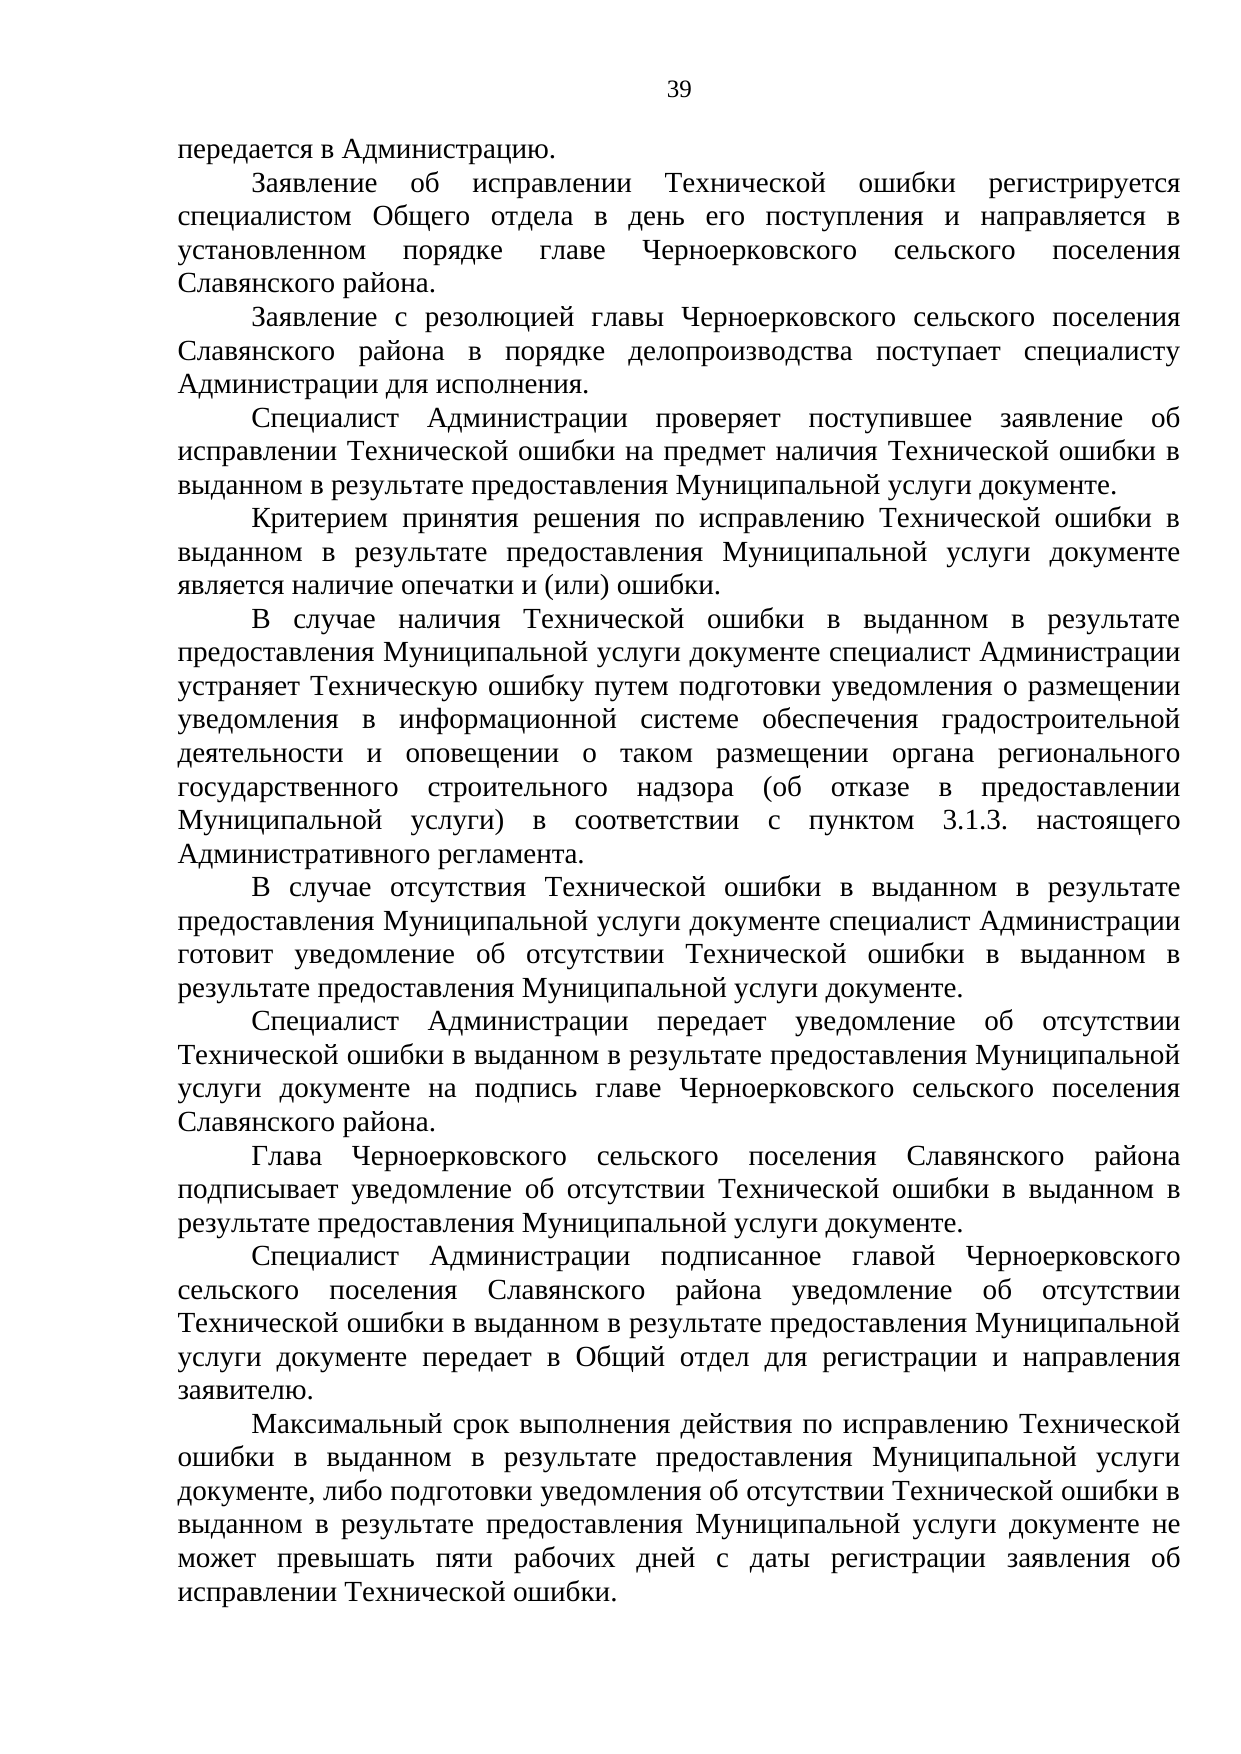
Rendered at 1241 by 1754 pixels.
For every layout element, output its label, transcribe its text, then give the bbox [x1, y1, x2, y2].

text Специалист Администрации подписанное главой Черноерковского сельского поселения Славянского района уведомление об отсутствии Технической ошибки в выданном в результате предоставления Муниципальной услуги документе передает в Общий отдел для регистрации и направления заявителю. [177, 1238, 1181, 1406]
text В случае отсутствия Технической ошибки в выданном в результате предоставления Муниципальной услуги документе специалист Администрации готовит уведомление об отсутствии Технической ошибки в выданном в результате предоставления Муниципальной услуги документе. [177, 869, 1181, 1003]
text Специалист Администрации передает уведомление об отсутствии Технической ошибки в выданном в результате предоставления Муниципальной услуги документе на подпись главе Черноерковского сельского поселения Славянского района. [177, 1003, 1181, 1138]
text Специалист Администрации проверяет поступившее заявление об исправлении Технической ошибки на предмет наличия Технической ошибки в выданном в результате предоставления Муниципальной услуги документе. [177, 400, 1181, 500]
text Максимальный срок выполнения действия по исправлению Технической ошибки в выданном в результате предоставления Муниципальной услуги документе, либо подготовки уведомления об отсутствии Технической ошибки в выданном в результате предоставления Муниципальной услуги документе не может превышать пяти рабочих дней с даты регистрации заявления об исправлении Технической ошибки. [177, 1406, 1181, 1607]
text Глава Черноерковского сельского поселения Славянского района подписывает уведомление об отсутствии Технической ошибки в выданном в результате предоставления Муниципальной услуги документе. [177, 1138, 1181, 1238]
text Заявление с резолюцией главы Черноерковского сельского поселения Славянского района в порядке делопроизводства поступает специалисту Администрации для исполнения. [177, 299, 1181, 400]
text В случае наличия Технической ошибки в выданном в результате предоставления Муниципальной услуги документе специалист Администрации устраняет Техническую ошибку путем подготовки уведомления о размещении уведомления в информационной системе обеспечения градостроительной деятельности и оповещении о таком размещении органа регионального государственного строительного надзора (об отказе в предоставлении Муниципальной услуги) в соответствии с пунктом 3.1.3. настоящего Административного регламента. [177, 601, 1181, 869]
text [177, 131, 1181, 165]
text Заявление об исправлении Технической ошибки регистрируется специалистом Общего отдела в день его поступления и направляется в установленном порядке главе Черноерковского сельского поселения Славянского района. [177, 165, 1181, 299]
text Критерием принятия решения по исправлению Технической ошибки в выданном в результате предоставления Муниципальной услуги документе является наличие опечатки и (или) ошибки. [177, 500, 1181, 601]
